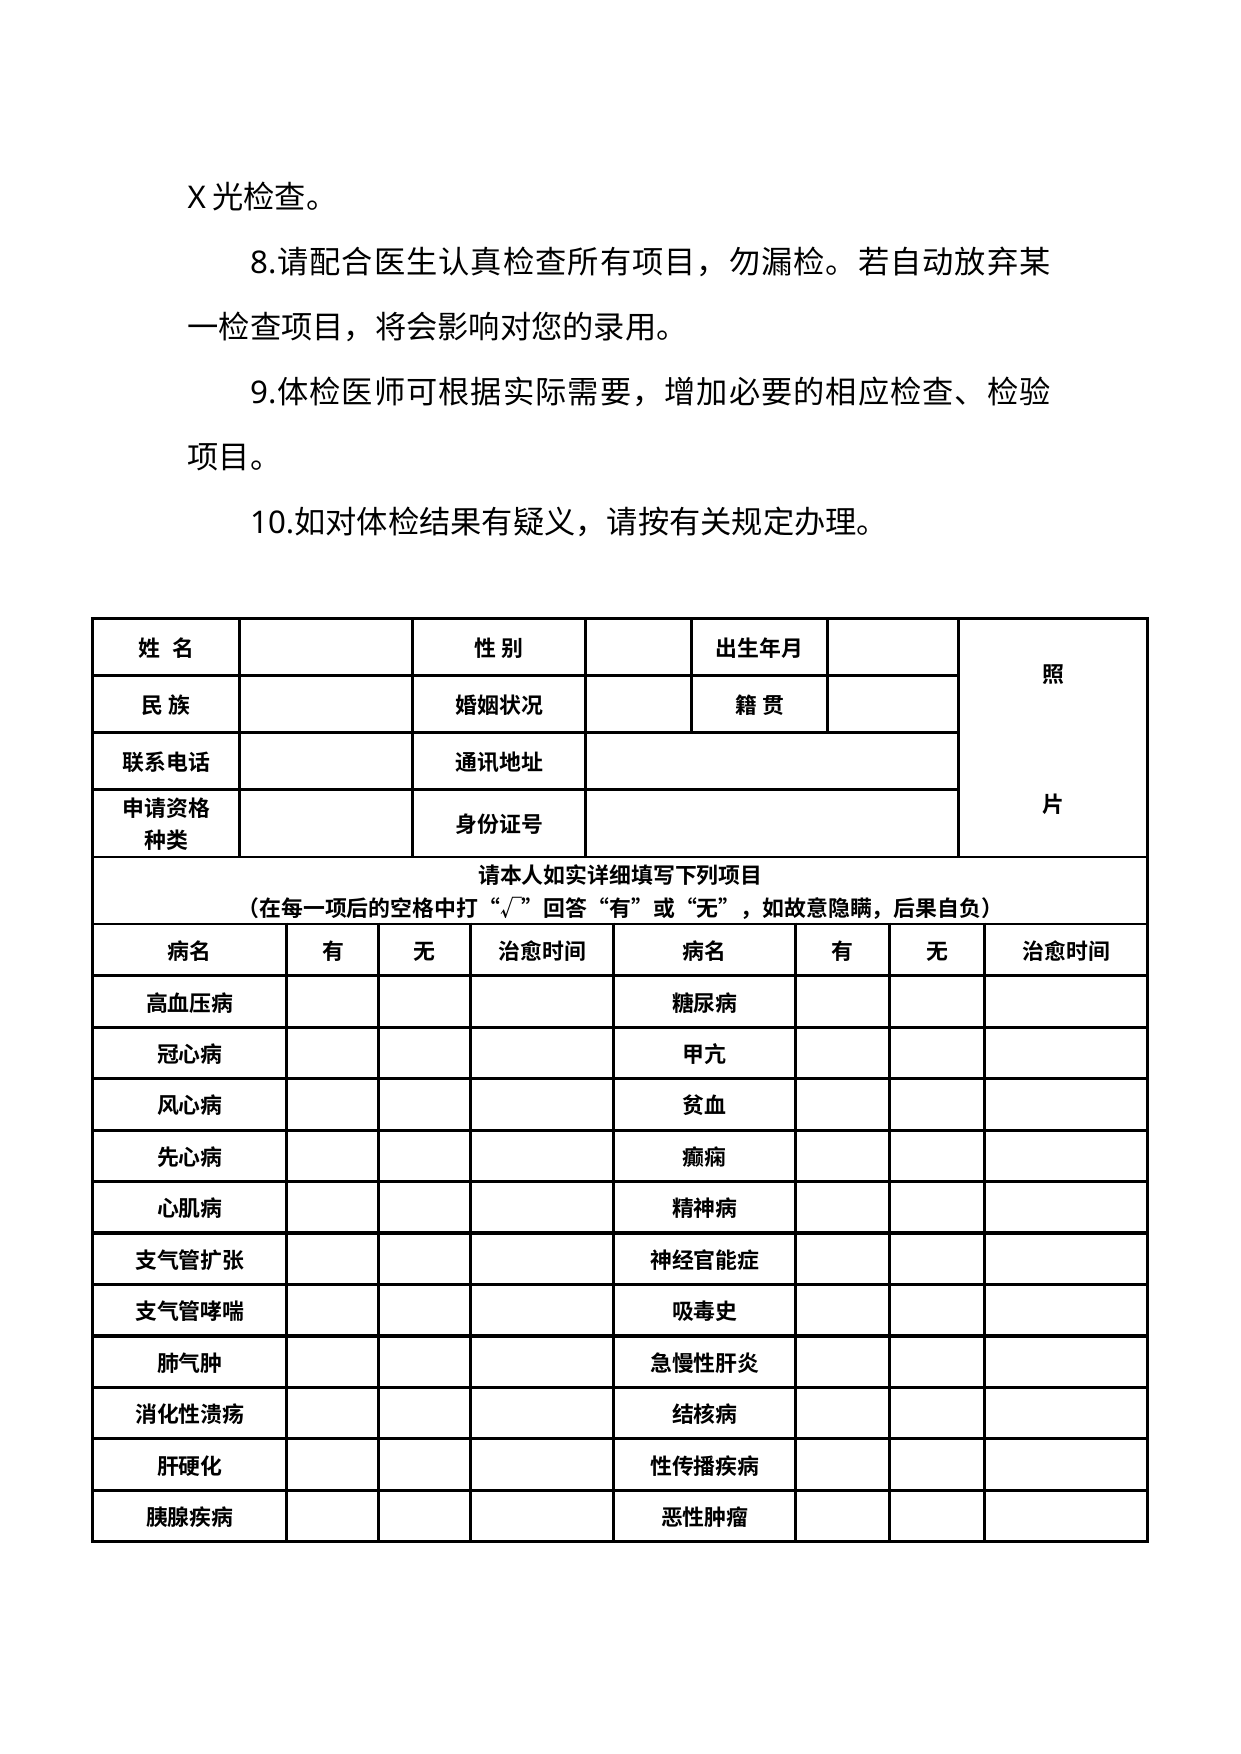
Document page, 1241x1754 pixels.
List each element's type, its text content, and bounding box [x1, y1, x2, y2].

table_cell [891, 1286, 983, 1334]
table_cell [472, 1389, 612, 1437]
table_cell 有 [797, 925, 888, 974]
table_cell [986, 1235, 1146, 1283]
table_cell 治愈时间 [472, 925, 612, 974]
table_cell [986, 1132, 1146, 1180]
table_cell [288, 1338, 377, 1386]
table_cell [891, 1235, 983, 1283]
table_cell 通讯地址 [414, 734, 584, 787]
table_header 性 别 [414, 620, 584, 674]
table_cell [472, 1029, 612, 1077]
table_cell [986, 1029, 1146, 1077]
table_header [241, 620, 411, 674]
table_cell [797, 977, 888, 1026]
table_cell 精神病 [615, 1183, 794, 1231]
table_cell 冠心病 [94, 1029, 285, 1077]
table_cell 支气管扩张 [94, 1235, 285, 1283]
table_header 照 片 [960, 620, 1146, 856]
table_cell 神经官能症 [615, 1235, 794, 1283]
table_cell [472, 1080, 612, 1128]
table_cell [380, 1389, 469, 1437]
table_cell [797, 1338, 888, 1386]
table_cell [472, 1183, 612, 1231]
table_cell [288, 1235, 377, 1283]
table_cell 婚姻状况 [414, 677, 584, 731]
table_cell 结核病 [615, 1389, 794, 1437]
table_cell [891, 1183, 983, 1231]
table_cell 甲亢 [615, 1029, 794, 1077]
table_cell 有 [288, 925, 377, 974]
table_cell [472, 977, 612, 1026]
table_cell [380, 1235, 469, 1283]
table_cell [986, 1440, 1146, 1489]
table_cell 身份证号 [414, 791, 584, 856]
table_cell [241, 791, 411, 856]
table_cell [829, 677, 957, 731]
table_cell 无 [891, 925, 983, 974]
table_cell 心肌病 [94, 1183, 285, 1231]
table_cell [891, 1080, 983, 1128]
table_cell 病名 [94, 925, 285, 974]
table_cell [587, 734, 957, 787]
table_cell [380, 1183, 469, 1231]
table_cell [472, 1338, 612, 1386]
table_cell [380, 1440, 469, 1489]
table_cell [797, 1183, 888, 1231]
table_cell [797, 1235, 888, 1283]
text 8.请配合医生认真检查所有项目，勿漏检。若自动放弃某一检查项目，将会影响对您的录用。 [187, 227, 1053, 357]
table_header 姓名 [94, 620, 238, 674]
table_cell [986, 1286, 1146, 1334]
table_cell [288, 1389, 377, 1437]
table_cell 联系电话 [94, 734, 238, 787]
table_cell [891, 1492, 983, 1540]
table_cell [797, 1389, 888, 1437]
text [187, 162, 1053, 227]
table_cell 无 [380, 925, 469, 974]
table_cell [288, 1132, 377, 1180]
table_cell [587, 677, 690, 731]
table_cell 性传播疾病 [615, 1440, 794, 1489]
table_cell 肺气肿 [94, 1338, 285, 1386]
table_cell [986, 1183, 1146, 1231]
table_cell [797, 1080, 888, 1128]
table_cell [380, 1080, 469, 1128]
table_cell [380, 977, 469, 1026]
table_cell [380, 1029, 469, 1077]
table_cell [891, 977, 983, 1026]
table_cell [288, 1183, 377, 1231]
table_cell [380, 1492, 469, 1540]
table_cell 先心病 [94, 1132, 285, 1180]
table_cell 申请资格 种类 [94, 791, 238, 856]
table_cell [380, 1132, 469, 1180]
table_cell [241, 677, 411, 731]
table_cell [986, 1389, 1146, 1437]
table_cell [472, 1235, 612, 1283]
table_cell [380, 1286, 469, 1334]
table_cell [241, 734, 411, 787]
table_cell [472, 1440, 612, 1489]
table_cell 请本人如实详细填写下列项目 （在每一项后的空格中打“√”回答“有”或“无”，如故意隐瞒，后果自负） [94, 858, 1146, 923]
table_cell [797, 1286, 888, 1334]
table_cell 急慢性肝炎 [615, 1338, 794, 1386]
table_cell [986, 1080, 1146, 1128]
table_cell 肝硬化 [94, 1440, 285, 1489]
table_cell 糖尿病 [615, 977, 794, 1026]
table_cell 贫血 [615, 1080, 794, 1128]
table_cell [288, 1029, 377, 1077]
table_cell [891, 1029, 983, 1077]
table_cell 吸毒史 [615, 1286, 794, 1334]
table_cell 民 族 [94, 677, 238, 731]
table_header 出生年月 [693, 620, 826, 674]
table_cell [587, 791, 957, 856]
table_cell [891, 1132, 983, 1180]
table_cell [797, 1440, 888, 1489]
table_cell [891, 1338, 983, 1386]
table_cell 高血压病 [94, 977, 285, 1026]
table_cell [472, 1132, 612, 1180]
table_cell [797, 1029, 888, 1077]
table_cell [797, 1132, 888, 1180]
table_cell 籍 贯 [693, 677, 826, 731]
table_cell 病名 [615, 925, 794, 974]
text 10.如对体检结果有疑义，请按有关规定办理。 [187, 487, 1053, 552]
table_header [587, 620, 690, 674]
table_cell [380, 1338, 469, 1386]
text 9.体检医师可根据实际需要，增加必要的相应检查、检验项目。 [187, 357, 1053, 487]
table_cell [288, 1440, 377, 1489]
table_cell 胰腺疾病 [94, 1492, 285, 1540]
table_cell 恶性肿瘤 [615, 1492, 794, 1540]
table_cell 支气管哮喘 [94, 1286, 285, 1334]
table_cell [288, 1492, 377, 1540]
table_cell [288, 977, 377, 1026]
table_cell 消化性溃疡 [94, 1389, 285, 1437]
table_cell 癫痫 [615, 1132, 794, 1180]
table_cell [986, 1492, 1146, 1540]
table_cell 风心病 [94, 1080, 285, 1128]
table_cell [986, 1338, 1146, 1386]
table_cell [891, 1389, 983, 1437]
table_cell [288, 1286, 377, 1334]
table_cell [891, 1440, 983, 1489]
table_cell [472, 1286, 612, 1334]
table_cell 治愈时间 [986, 925, 1146, 974]
table_header [829, 620, 957, 674]
table_cell [472, 1492, 612, 1540]
table_cell [288, 1080, 377, 1128]
table_cell [986, 977, 1146, 1026]
table_cell [797, 1492, 888, 1540]
